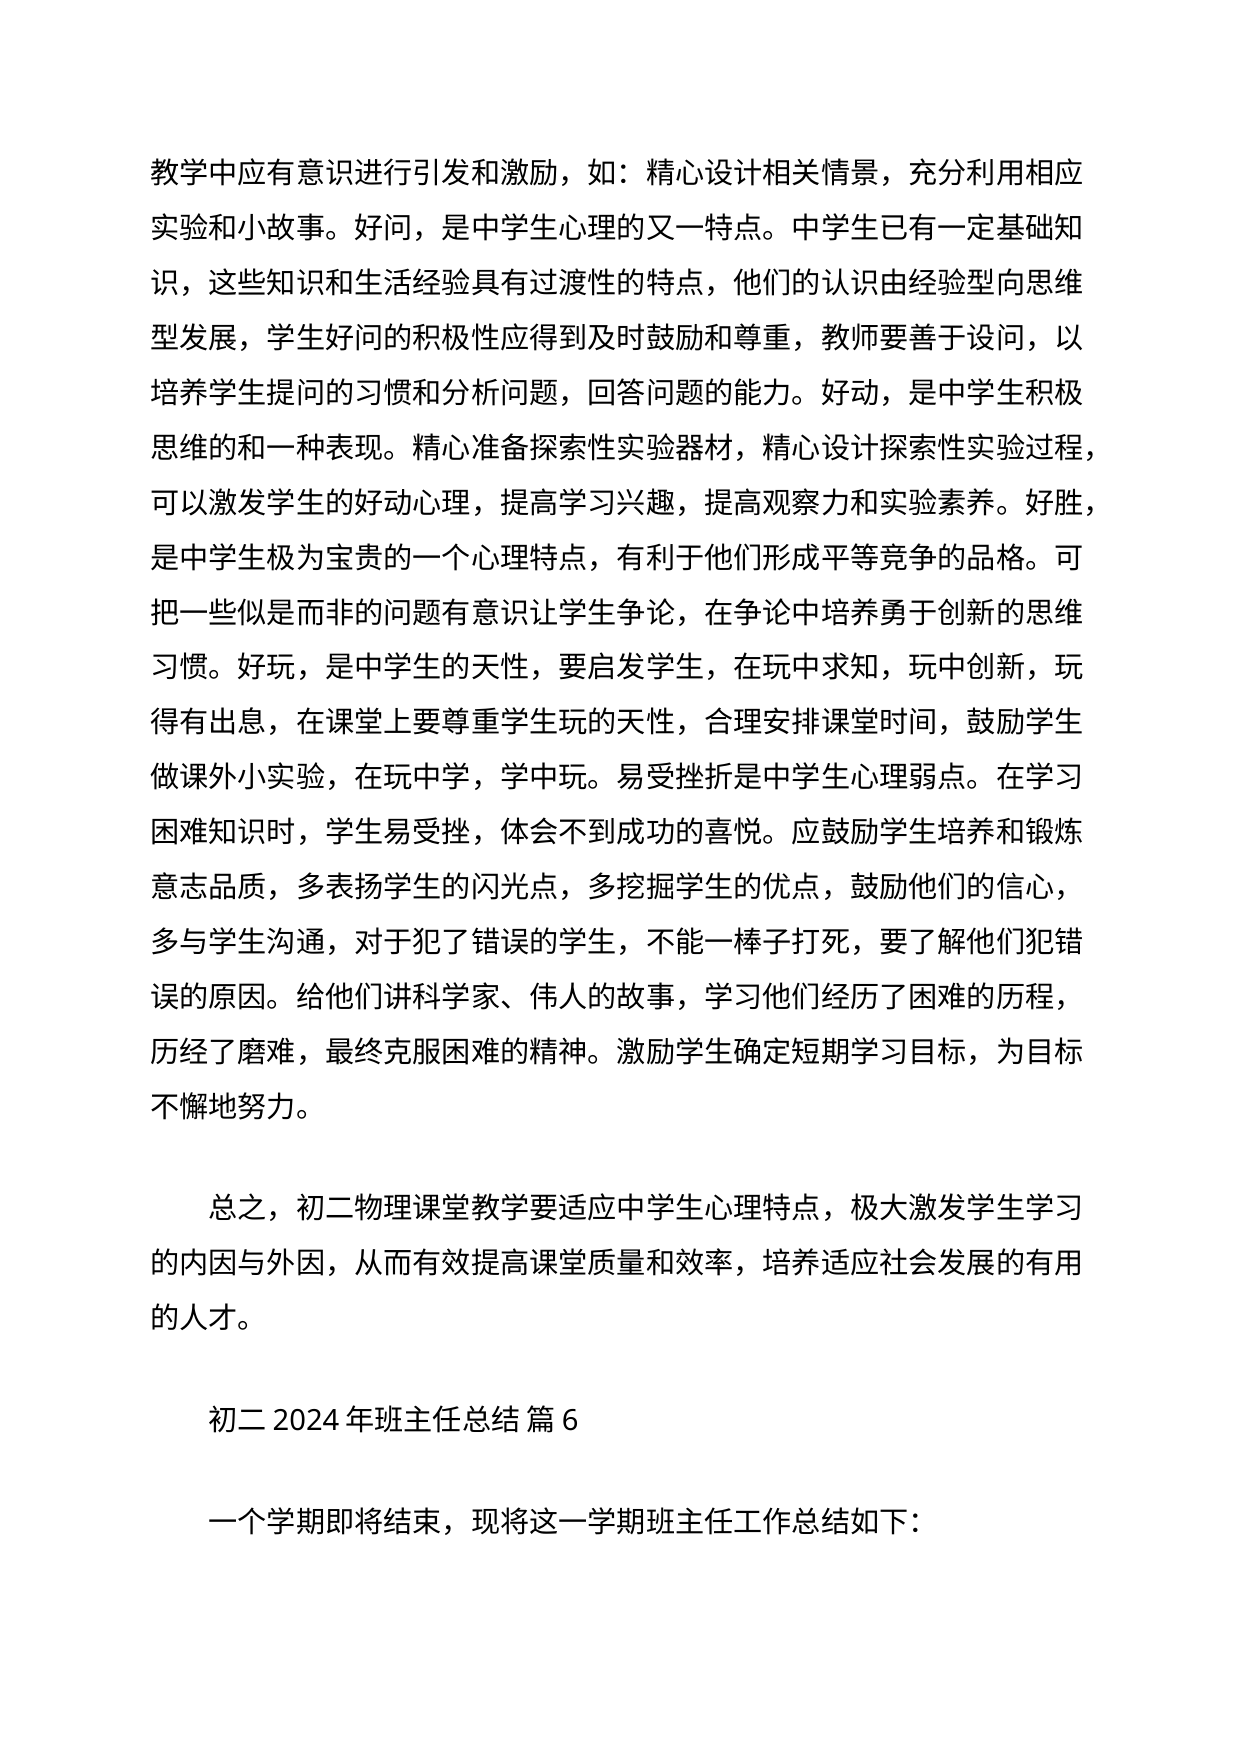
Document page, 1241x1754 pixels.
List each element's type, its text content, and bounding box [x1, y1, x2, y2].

text 总之，初二物理课堂教学要适应中学生心理特点，极大激发学生学习的内因与外因，从而有效提高课堂质量和效率，培养适应社会发展的有用的人才。 [150, 1185, 1090, 1337]
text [150, 150, 1090, 1126]
text 初二2024年班主任总结 篇6 [150, 1397, 1090, 1439]
text 一个学期即将结束，现将这一学期班主任工作总结如下： [150, 1498, 1090, 1541]
